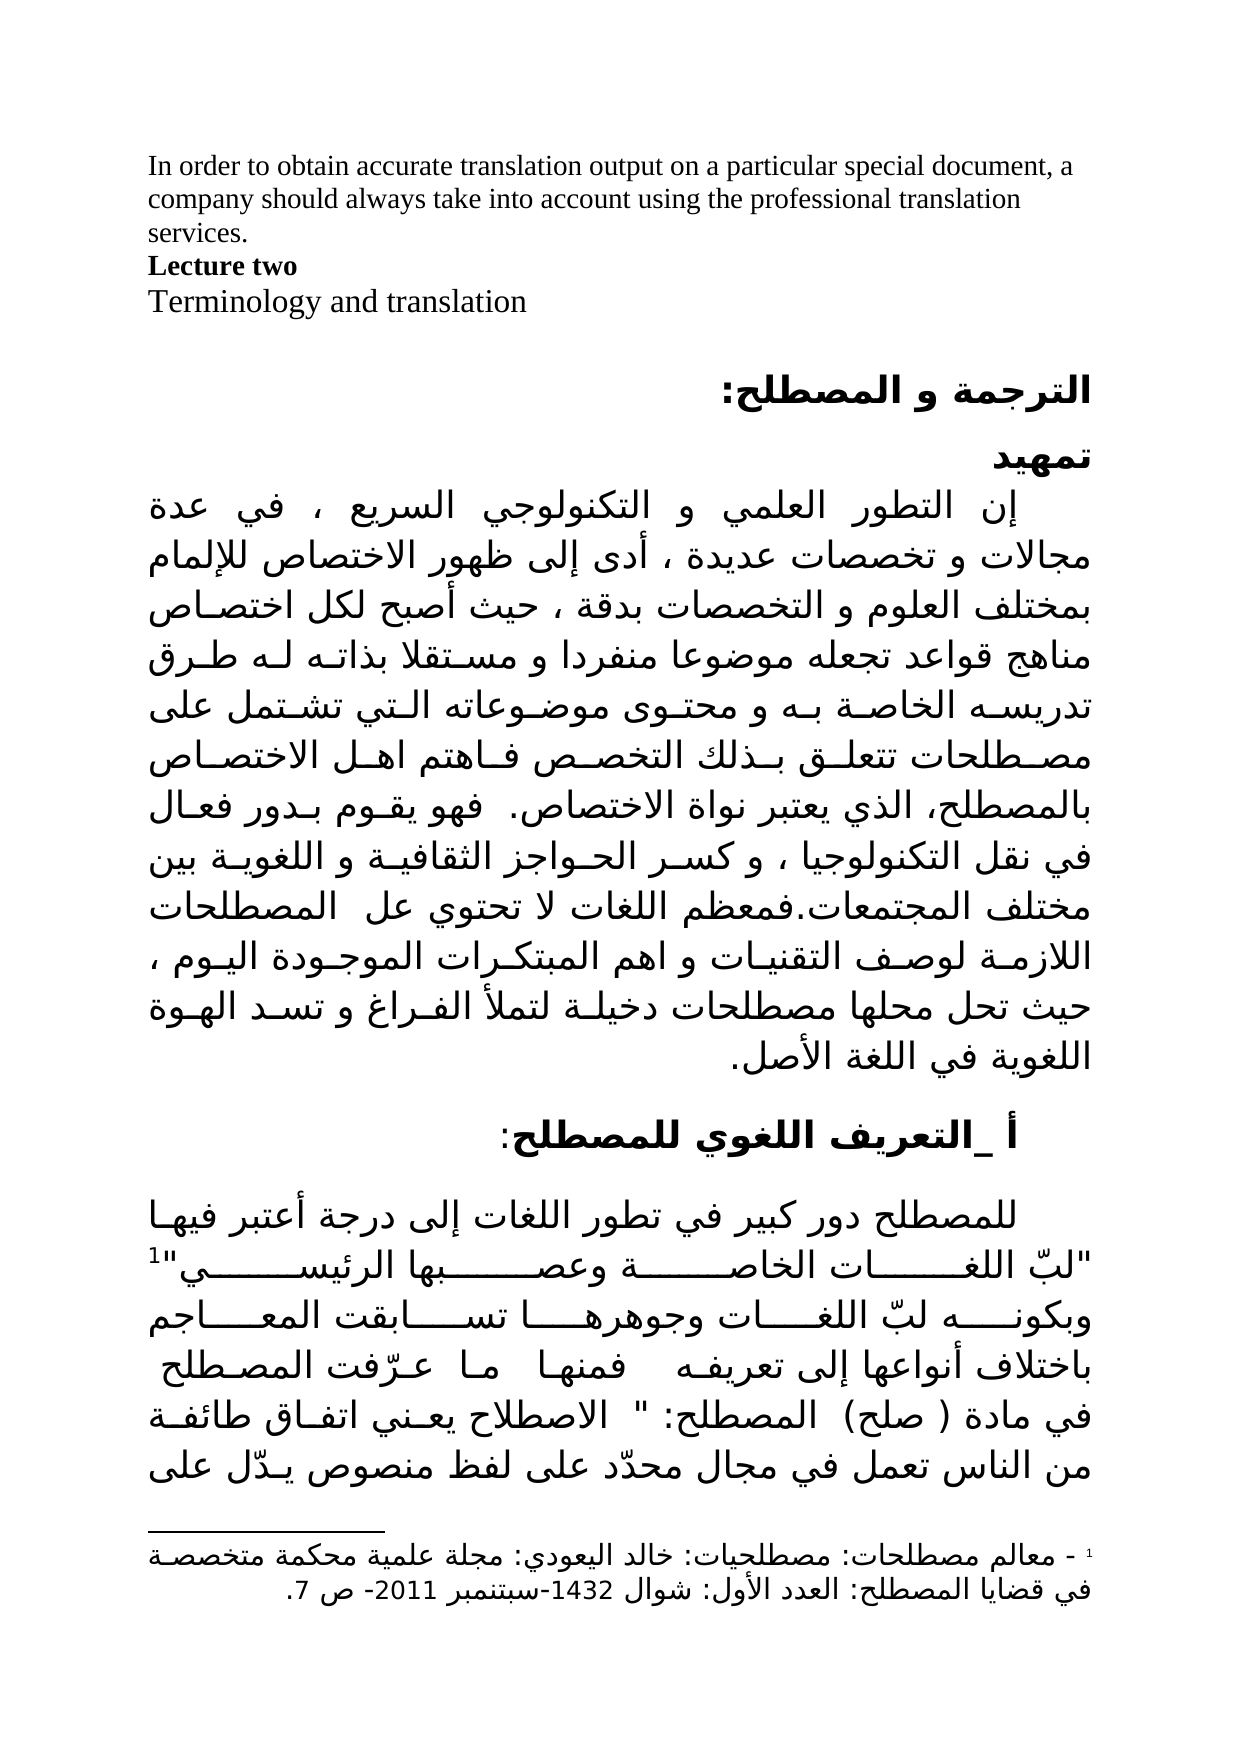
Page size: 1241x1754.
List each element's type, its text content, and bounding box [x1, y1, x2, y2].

text In order to obtain accurate translation output on a particular special document, a company should always take into account using the professional translation services. [148, 148, 1093, 248]
text إن التطور العلمي و التكنولوجي السريع ، في عدة مجالات و تخصصات عديدة ، أدى إلى ظهور الاختصاص للإلمام بمختلف العلوم و التخصصات بدقة ، حيث أصبح لكل اختصاص مناهج قواعد تجعله موضوعا منفردا و مستقلا بذاته له طرق تدريسه الخاصة به و محتوى موضوعاته التي تشتمل على مصطلحات تتعلق بذلك التخصص فاهتم اهل الاختصاص بالمصطلح، الذي يعتبر نواة الاختصاص. فهو يقوم بدور فعال في نقل التكنولوجيا ، و كسر الحواجز الثقافية و اللغوية بين مختلف المجتمعات.فمعظم اللغات لا تحتوي عل المصطلحات اللازمة لوصف التقنيات و اهم المبتكرات الموجودة اليوم ، حيث تحل محلها مصطلحات دخيلة لتملأ الفراغ و تسد الهوة اللغوية في اللغة الأصل. [148, 483, 1093, 1078]
text الترجمة و المصطلح: [148, 369, 1093, 413]
text Terminology and translation [148, 282, 1093, 320]
text أ _التعريف اللغوي للمصطلح: [148, 1114, 1093, 1158]
text تمهيد [148, 433, 1093, 477]
text Lecture two [148, 248, 1093, 282]
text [148, 1193, 1093, 1487]
